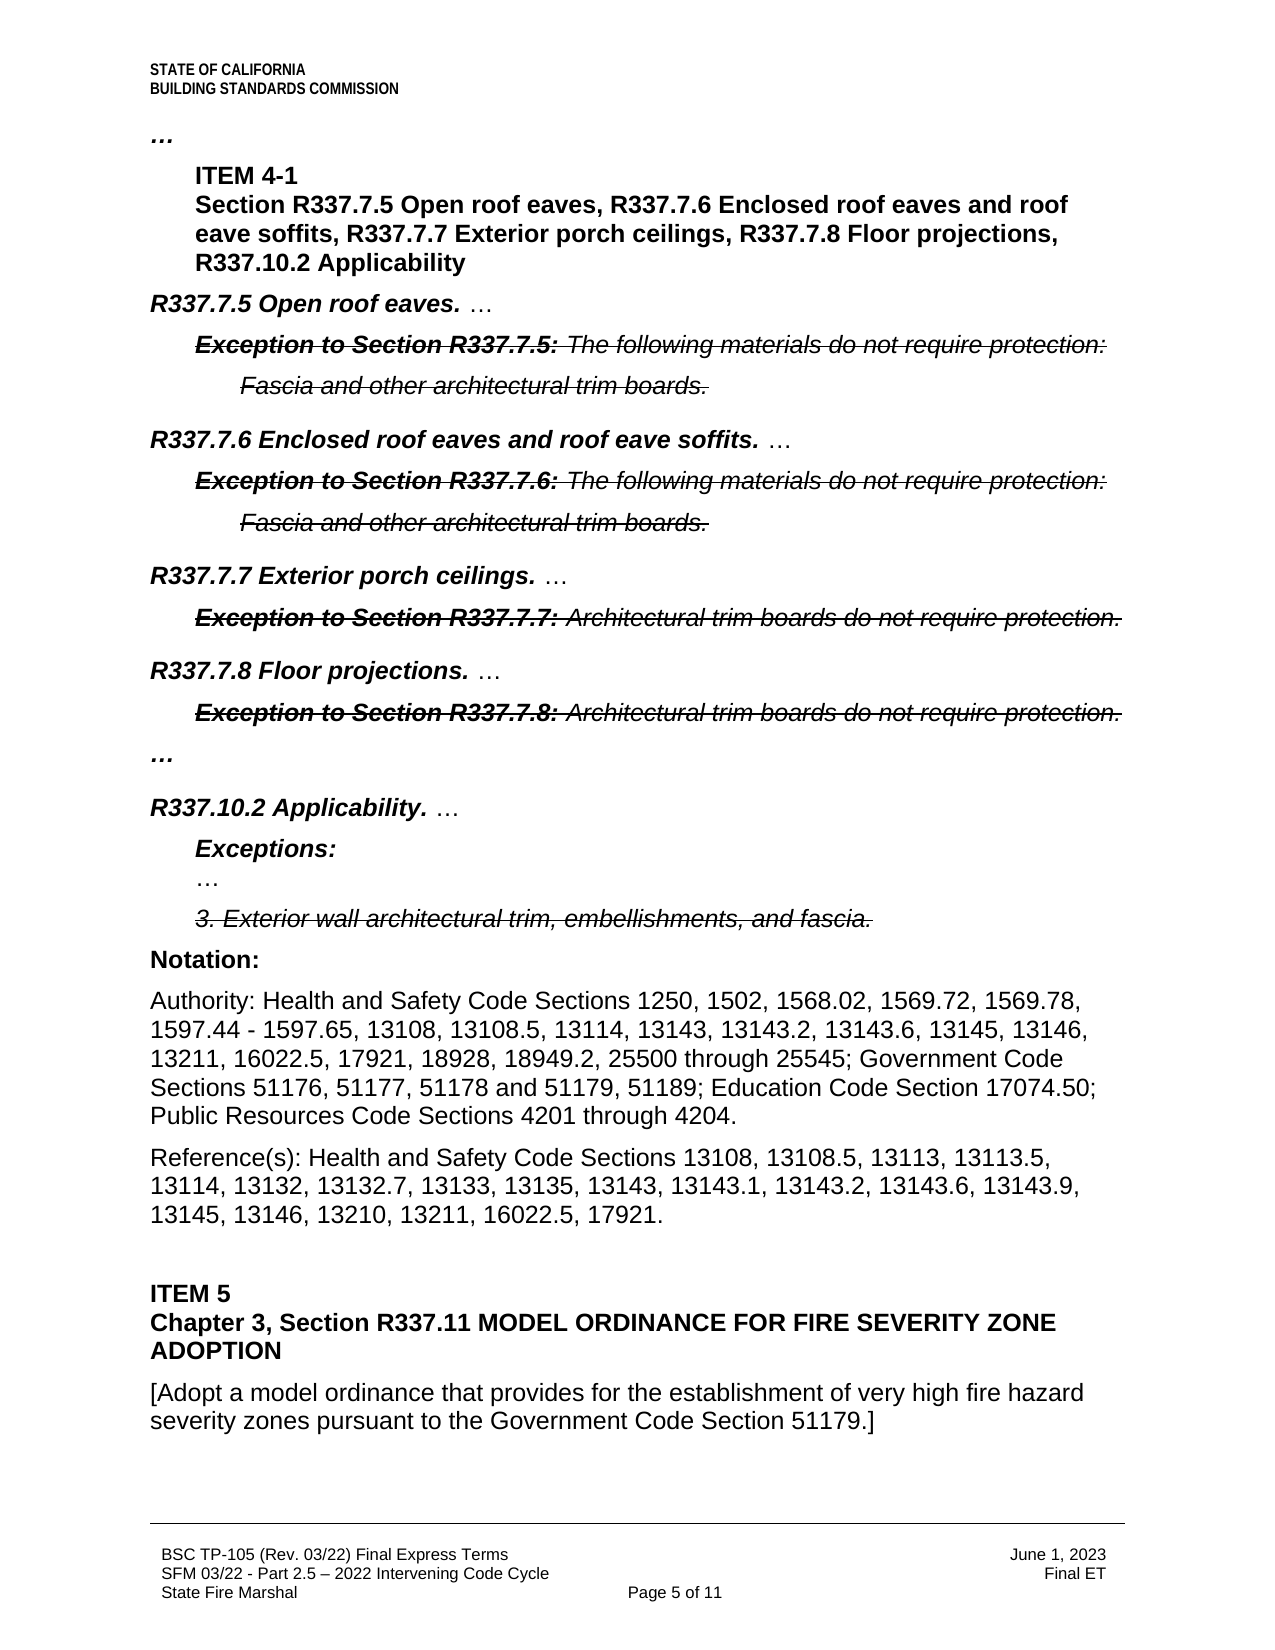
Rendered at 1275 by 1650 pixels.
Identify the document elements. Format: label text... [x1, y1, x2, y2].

text [Adopt a model ordinance that provides for the establishment of very high fire hazard severity zones pursuant to the Government Code Section 51179.] [150, 1377, 1125, 1435]
text Authority: Health and Safety Code Sections 1250, 1502, 1568.02, 1569.72, 1569.78, 1597.44 - 1597.65, 13108, 13108.5, 13114, 13143, 13143.2, 13143.6, 13145, 13146, 13211, 16022.5, 17921, 18928, 18949.2, 25500 through 25545; Government Code Sections 51176, 51177, 51178 and 51179, 51189; Education Code Section 17074.50; Public Resources Code Sections 4201 through 4204. [150, 986, 1125, 1130]
text R337.7.6 Enclosed roof eaves and roof eave soffits. … [150, 425, 1125, 454]
text 3. Exterior wall architectural trim, embellishments, and fascia. [150, 904, 1125, 932]
text R337.10.2 Applicability. … [150, 792, 1125, 821]
subtitle ITEM 5 Chapter 3, Section R337.11 MODEL ORDINANCE FOR FIRE SEVERITY ZONE ADOPTION [150, 1279, 1125, 1365]
text R337.7.7 Exterior porch ceilings. … [150, 561, 1125, 590]
text Fascia and other architectural trim boards. [195, 371, 1125, 400]
text Reference(s): Health and Safety Code Sections 13108, 13108.5, 13113, 13113.5, 13114, 13132, 13132.7, 13133, 13135, 13143, 13143.1, 13143.2, 13143.6, 13143.9, 13145, 13146, 13210, 13211, 16022.5, 17921. [150, 1142, 1125, 1229]
subtitle ITEM 4-1 Section R337.7.5 Open roof eaves, R337.7.6 Enclosed roof eaves and roof eave soffits, R337.7.7 Exterior porch ceilings, R337.7.8 Floor projections, R337.10.2 Applicability [195, 161, 1125, 276]
text Exception to Section R337.7.5: The following materials do not require protection: [150, 330, 1125, 359]
text R337.7.5 Open roof eaves. … [150, 289, 1125, 317]
text Exceptions: [150, 834, 1125, 862]
text Fascia and other architectural trim boards. [195, 507, 1125, 536]
text Exception to Section R337.7.6: The following materials do not require protection: [150, 466, 1125, 495]
text … [150, 120, 1125, 149]
text … [150, 739, 1125, 767]
text Exception to Section R337.7.8: Architectural trim boards do not require protection. [195, 697, 1125, 726]
text … [150, 862, 1125, 891]
text R337.7.8 Floor projections. … [150, 656, 1125, 685]
text Notation: [150, 945, 1125, 974]
text Exception to Section R337.7.7: Architectural trim boards do not require protection. [195, 602, 1125, 631]
